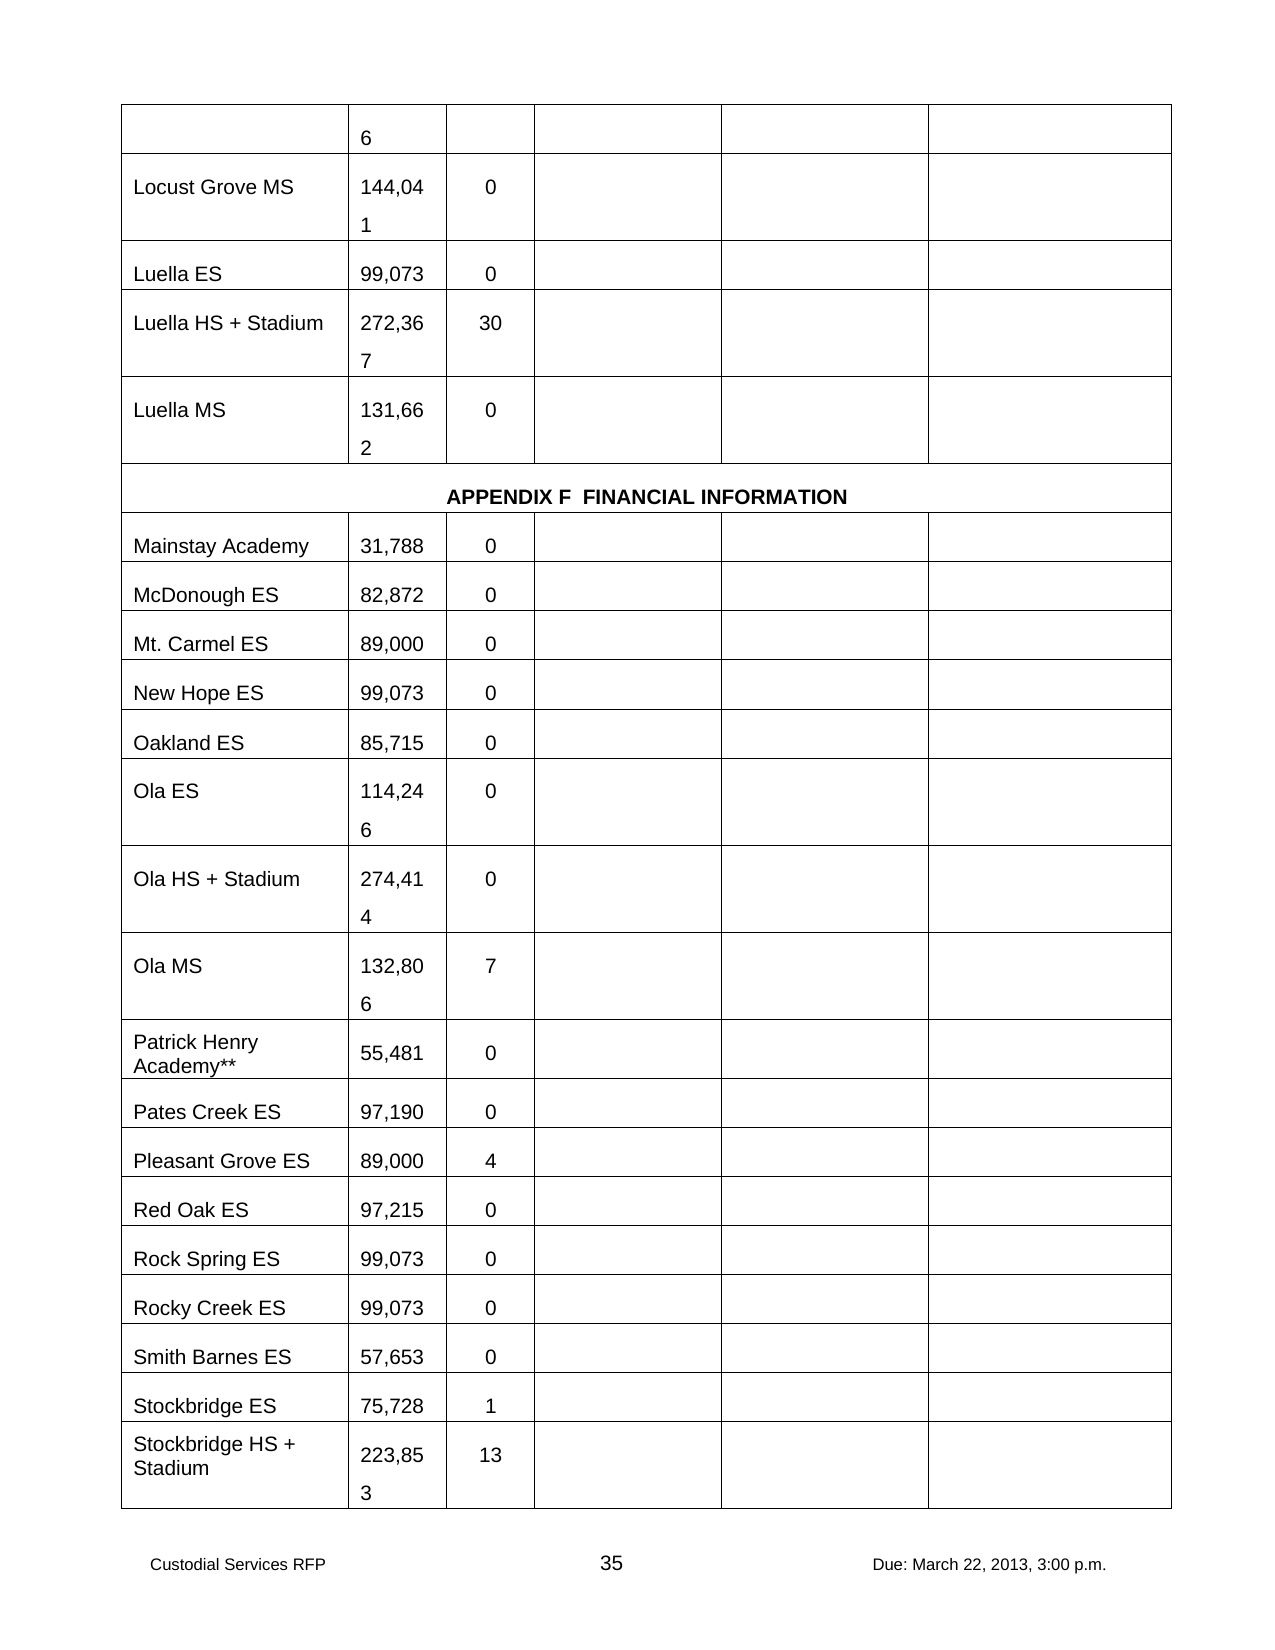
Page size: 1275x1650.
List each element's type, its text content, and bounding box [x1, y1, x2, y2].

table_cell [535, 1226, 721, 1274]
table_cell 97,190 [349, 1079, 446, 1127]
table_cell [929, 1422, 1171, 1508]
table_cell [535, 1079, 721, 1127]
table_cell Pleasant Grove ES [122, 1128, 348, 1176]
table_cell 274,414 [349, 846, 446, 932]
table_cell 132,806 [349, 933, 446, 1019]
table_cell Ola MS [122, 933, 348, 1019]
table_cell 0 [447, 377, 534, 463]
table_cell 0 [447, 154, 534, 240]
table_cell [722, 154, 928, 240]
table_cell [722, 1324, 928, 1372]
table_cell 0 [447, 562, 534, 610]
table_cell Rocky Creek ES [122, 1275, 348, 1323]
table_cell 31,788 [349, 513, 446, 561]
table_cell [722, 1226, 928, 1274]
table_cell 99,073 [349, 660, 446, 708]
table_cell 0 [447, 846, 534, 932]
table_cell [722, 290, 928, 376]
table_cell 97,215 [349, 1177, 446, 1225]
table_cell 75,728 [349, 1373, 446, 1421]
table_cell 13 [447, 1422, 534, 1508]
table_cell [929, 1275, 1171, 1323]
table_cell [535, 1373, 721, 1421]
table_cell 30 [447, 290, 534, 376]
table_cell 0 [447, 1226, 534, 1274]
table_cell APPENDIX F FINANCIAL INFORMATION [122, 464, 1171, 512]
table_cell Mainstay Academy [122, 513, 348, 561]
table_cell [535, 105, 721, 153]
table_cell [929, 710, 1171, 757]
table_cell 7 [447, 933, 534, 1019]
table_cell 55,481 [349, 1020, 446, 1078]
table_cell [929, 846, 1171, 932]
table_cell [535, 611, 721, 659]
table_cell [722, 611, 928, 659]
table_cell [535, 660, 721, 708]
table_cell Patrick Henry Academy** [122, 1020, 348, 1078]
table_cell [722, 105, 928, 153]
table_cell [929, 105, 1171, 153]
table_cell [929, 660, 1171, 708]
table_cell [722, 562, 928, 610]
table_cell Ola HS + Stadium [122, 846, 348, 932]
table_cell [535, 1020, 721, 1078]
table_cell 99,073 [349, 1226, 446, 1274]
table_cell Locust Grove MS [122, 154, 348, 240]
table_cell [722, 1373, 928, 1421]
table_cell 223,853 [349, 1422, 446, 1508]
table_cell [929, 611, 1171, 659]
table_cell [535, 1275, 721, 1323]
table_cell [535, 1422, 721, 1508]
table_cell Stockbridge ES [122, 1373, 348, 1421]
table_cell 131,662 [349, 377, 446, 463]
table_cell [722, 759, 928, 844]
table_cell [722, 660, 928, 708]
table_cell 0 [447, 241, 534, 289]
table_cell 4 [447, 1128, 534, 1176]
table_cell Mt. Carmel ES [122, 611, 348, 659]
table_cell 0 [447, 513, 534, 561]
table_cell 0 [447, 105, 534, 153]
table_cell 0 [447, 759, 534, 844]
table_cell [722, 377, 928, 463]
table_cell 82,872 [349, 562, 446, 610]
table_cell Red Oak ES [122, 1177, 348, 1225]
table_cell [535, 1128, 721, 1176]
table_cell [929, 377, 1171, 463]
table_cell New Hope ES [122, 660, 348, 708]
table_cell [722, 1422, 928, 1508]
table_cell 144,041 [349, 154, 446, 240]
table_cell 0 [447, 1020, 534, 1078]
table_cell [929, 1373, 1171, 1421]
table_cell Stockbridge HS + Stadium [122, 1422, 348, 1508]
table_cell 0 [447, 1275, 534, 1323]
table_cell 272,367 [349, 290, 446, 376]
table_cell [535, 759, 721, 844]
table_cell 1 [447, 1373, 534, 1421]
table_cell 0 [447, 710, 534, 757]
table_cell 0 [447, 660, 534, 708]
table_cell 85,715 [349, 710, 446, 757]
table_cell [535, 846, 721, 932]
table_cell [929, 513, 1171, 561]
table_cell 0 [447, 611, 534, 659]
table_cell Rock Spring ES [122, 1226, 348, 1274]
table_cell Ola ES [122, 759, 348, 844]
table_cell McDonough ES [122, 562, 348, 610]
table_cell [722, 513, 928, 561]
table_cell [722, 1079, 928, 1127]
table_cell Luella MS [122, 377, 348, 463]
table_cell 0 [447, 1324, 534, 1372]
table_cell [929, 1079, 1171, 1127]
table_cell [535, 154, 721, 240]
table_cell [722, 1177, 928, 1225]
table_cell [722, 1020, 928, 1078]
table_cell [722, 1275, 928, 1323]
table_cell [535, 1177, 721, 1225]
table_cell 114,246 [349, 759, 446, 844]
table_cell [929, 933, 1171, 1019]
table_cell Smith Barnes ES [122, 1324, 348, 1372]
table_cell [929, 759, 1171, 844]
table_cell Luella HS + Stadium [122, 290, 348, 376]
table_cell 0 [447, 1079, 534, 1127]
table_cell Pates Creek ES [122, 1079, 348, 1127]
table_cell [535, 290, 721, 376]
table_cell 99,073 [349, 1275, 446, 1323]
table_cell [722, 846, 928, 932]
table_cell Luella ES [122, 241, 348, 289]
table_cell [535, 562, 721, 610]
table_cell 89,000 [349, 611, 446, 659]
table_cell [535, 933, 721, 1019]
table_cell Oakland ES [122, 710, 348, 757]
table_cell [535, 710, 721, 757]
table_cell [722, 241, 928, 289]
table_cell [929, 154, 1171, 240]
table_cell [929, 1324, 1171, 1372]
table_cell 57,653 [349, 1324, 446, 1372]
table_cell [535, 241, 721, 289]
table_cell [929, 562, 1171, 610]
table_cell [535, 513, 721, 561]
table_cell [929, 1226, 1171, 1274]
table_cell [929, 1128, 1171, 1176]
table_cell [535, 1324, 721, 1372]
table_cell [929, 1020, 1171, 1078]
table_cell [122, 105, 348, 153]
table_cell [929, 1177, 1171, 1225]
table_cell [929, 290, 1171, 376]
table_cell 0 [447, 1177, 534, 1225]
table_cell [535, 377, 721, 463]
table_cell 89,000 [349, 1128, 446, 1176]
table_cell [722, 1128, 928, 1176]
table_cell [722, 710, 928, 757]
table_cell [722, 933, 928, 1019]
table_cell [929, 241, 1171, 289]
table_cell 99,073 [349, 241, 446, 289]
table_cell 287,326 [349, 105, 446, 153]
